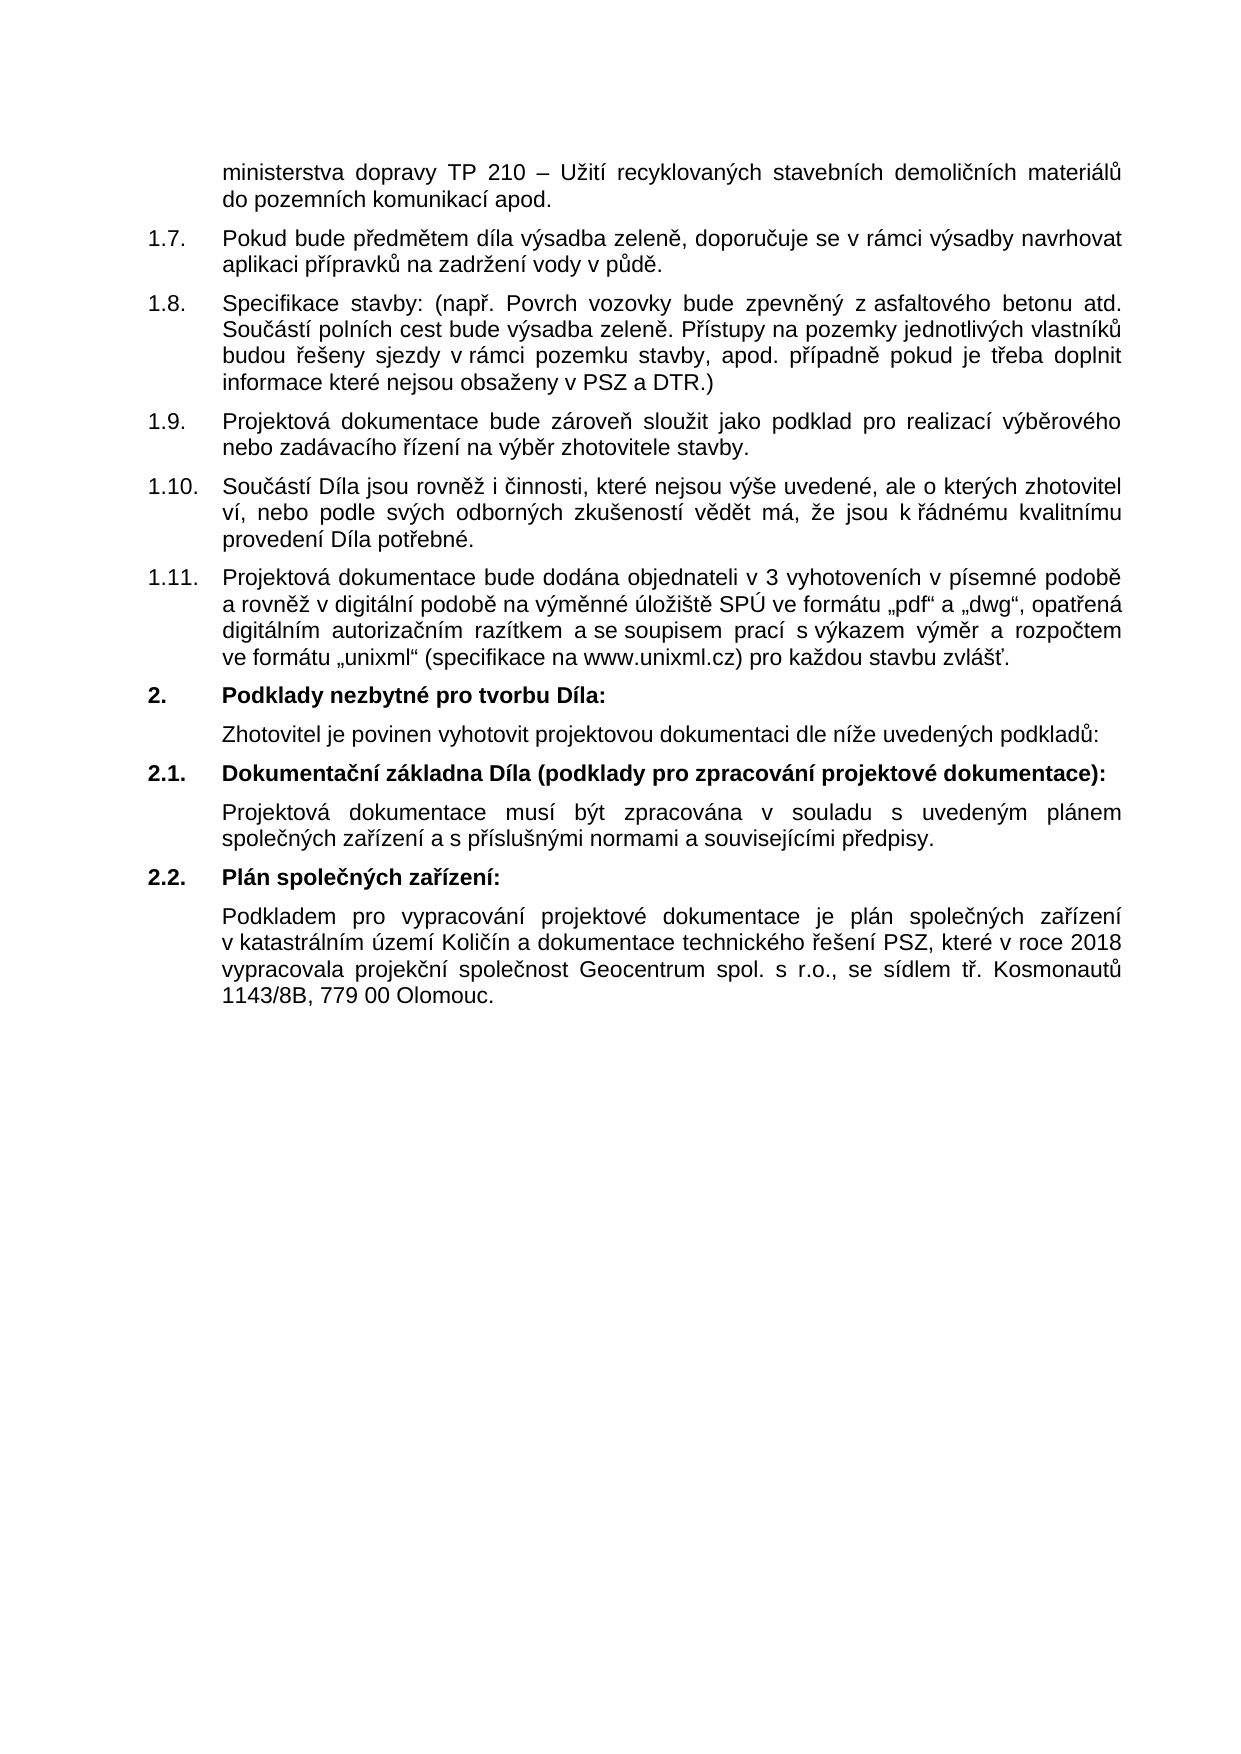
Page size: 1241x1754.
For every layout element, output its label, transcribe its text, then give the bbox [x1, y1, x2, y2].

list Specifikace stavby: (např. Povrch vozovky bude zpevněný z asfaltového betonu atd. Součástí polních cest bude výsadba zeleně. Přístupy na pozemky jednotlivých vlastníků budou řešeny sjezdy v rámci pozemku stavby, apod. případně pokud je třeba doplnit informace které nejsou obsaženy v PSZ a DTR.) [148, 290, 1122, 395]
text Projektová dokumentace musí být zpracována v souladu s uvedeným plánem společných zařízení a s příslušnými normami a souvisejícími předpisy. [222, 799, 1122, 852]
list Projektová dokumentace bude zároveň sloužit jako podklad pro realizací výběrového nebo zadávacího řízení na výběr zhotovitele stavby. [148, 408, 1122, 460]
list Dokumentační základna Díla (podklady pro zpracování projektové dokumentace): [148, 760, 1122, 786]
list Podkladem pro vypracování projektové dokumentace je plán společných zařízení v katastrálním území Količín a dokumentace technického řešení PSZ, které v roce 2018 vypracovala projekční společnost Geocentrum spol. s r.o., se sídlem tř. Kosmonautů 1143/8B, 779 00 Olomouc. [222, 903, 1122, 1008]
list Součástí Díla jsou rovněž i činnosti, které nejsou výše uvedené, ale o kterých zhotovitel ví, nebo podle svých odborných zkušeností vědět má, že jsou k řádnému kvalitnímu provedení Díla potřebné. [148, 473, 1122, 552]
list Podklady nezbytné pro tvorbu Díla: [148, 682, 1122, 709]
list Pokud bude předmětem díla výsadba zeleně, doporučuje se v rámci výsadby navrhovat aplikaci přípravků na zadržení vody v půdě. [148, 224, 1122, 277]
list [148, 159, 1122, 212]
text Zhotovitel je povinen vyhotovit projektovou dokumentaci dle níže uvedených podkladů: [222, 721, 1122, 747]
list Plán společných zařízení: [148, 864, 1122, 890]
list Projektová dokumentace bude dodána objednateli v 3 vyhotoveních v písemné podobě a rovněž v digitální podobě na výměnné úložiště SPÚ ve formátu „pdf“ a „dwg“, opatřená digitálním autorizačním razítkem a se soupisem prací s výkazem výměr a rozpočtem ve formátu „unixml“ (specifikace na www.unixml.cz) pro každou stavbu zvlášť. [148, 564, 1122, 670]
